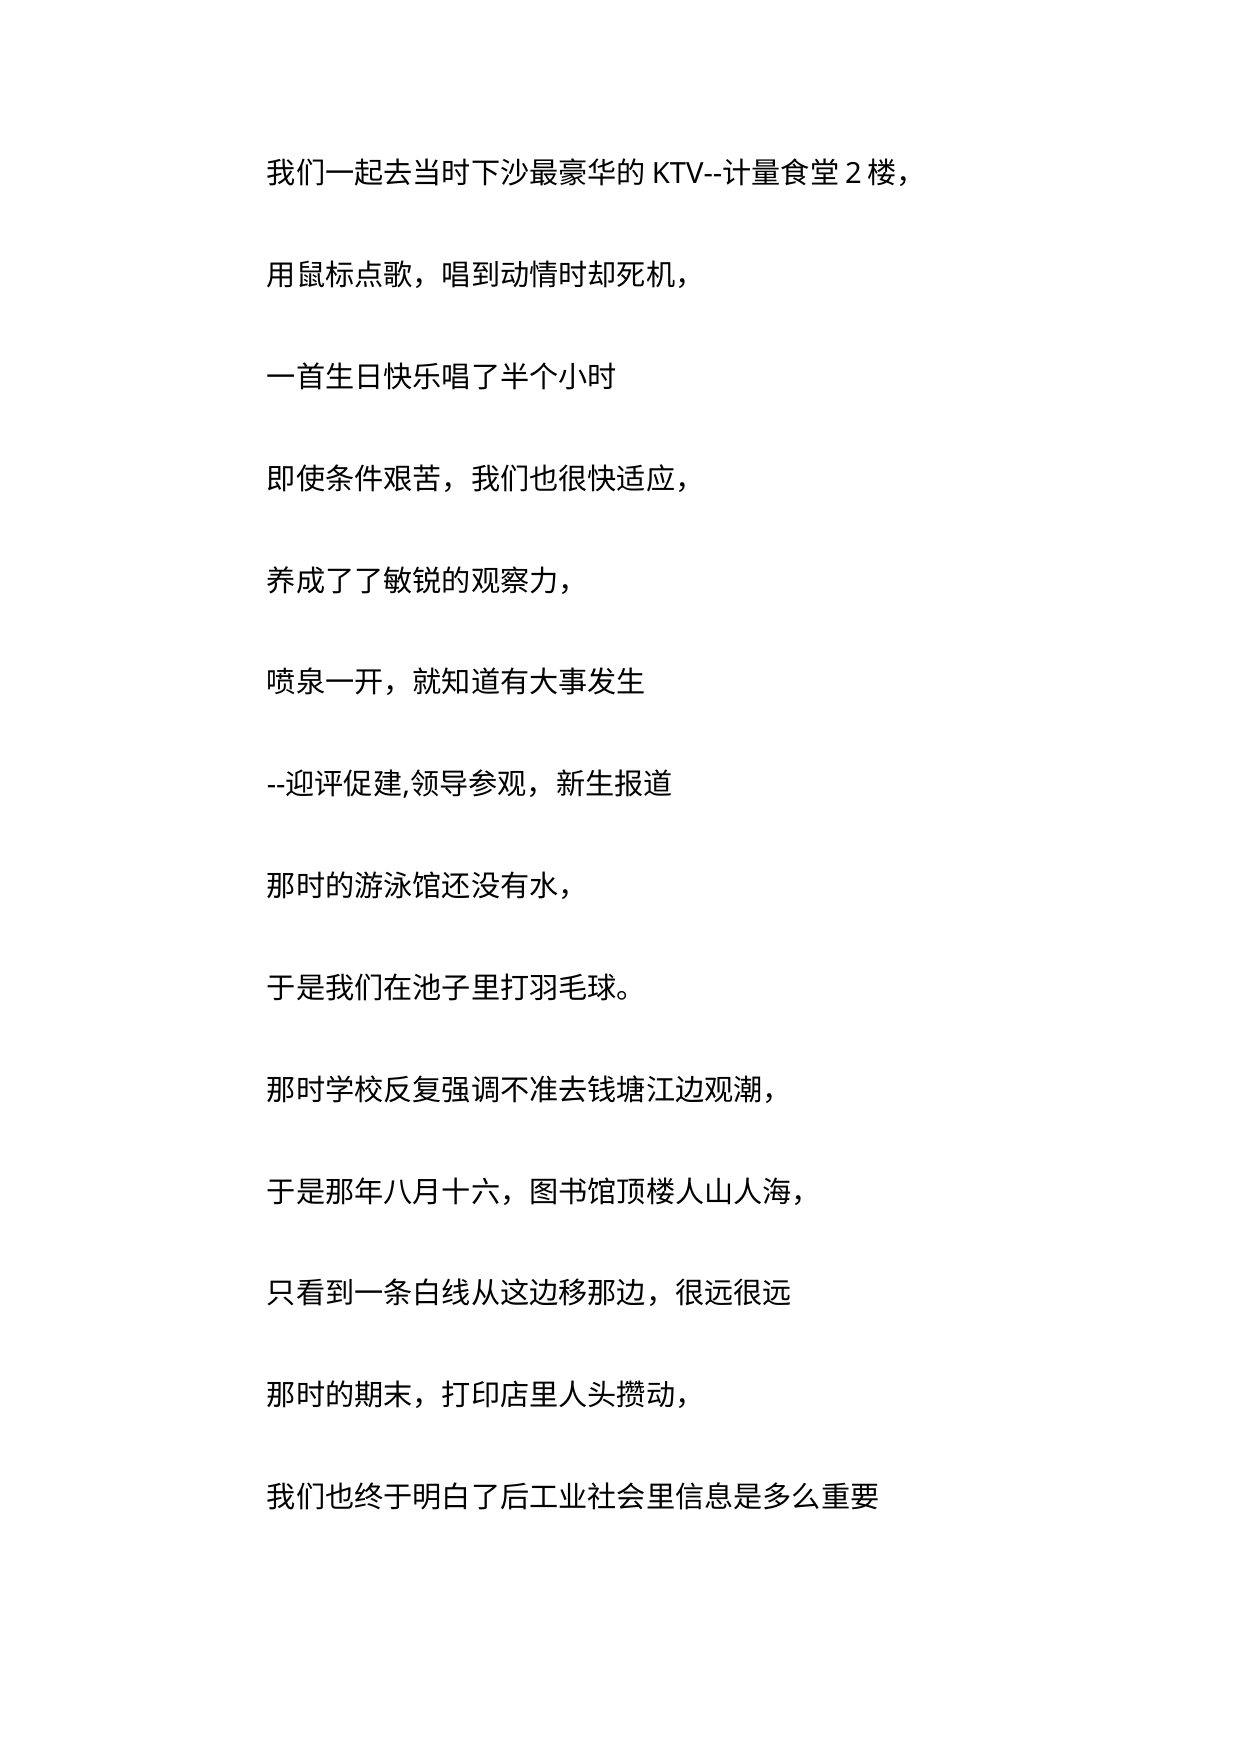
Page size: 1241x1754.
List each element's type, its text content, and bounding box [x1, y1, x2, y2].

text 养成了了敏锐的观察力， [150, 557, 1090, 599]
text 我们一起去当时下沙最豪华的KTV--计量食堂2楼， [150, 150, 1090, 192]
text 喷泉一开，就知道有大事发生 [150, 659, 1090, 701]
text 那时的期末，打印店里人头攒动， [150, 1372, 1090, 1414]
text 即使条件艰苦，我们也很快适应， [150, 456, 1090, 498]
text 那时的游泳馆还没有水， [150, 863, 1090, 905]
text 于是我们在池子里打羽毛球。 [150, 964, 1090, 1007]
text 只看到一条白线从这边移那边，很远很远 [150, 1270, 1090, 1312]
text 那时学校反复强调不准去钱塘江边观潮， [150, 1066, 1090, 1109]
text 我们也终于明白了后工业社会里信息是多么重要 [150, 1473, 1090, 1516]
text 一首生日快乐唱了半个小时 [150, 354, 1090, 396]
text 用鼠标点歌，唱到动情时却死机， [150, 252, 1090, 294]
text --迎评促建,领导参观，新生报道 [150, 761, 1090, 803]
text 于是那年八月十六，图书馆顶楼人山人海， [150, 1168, 1090, 1210]
